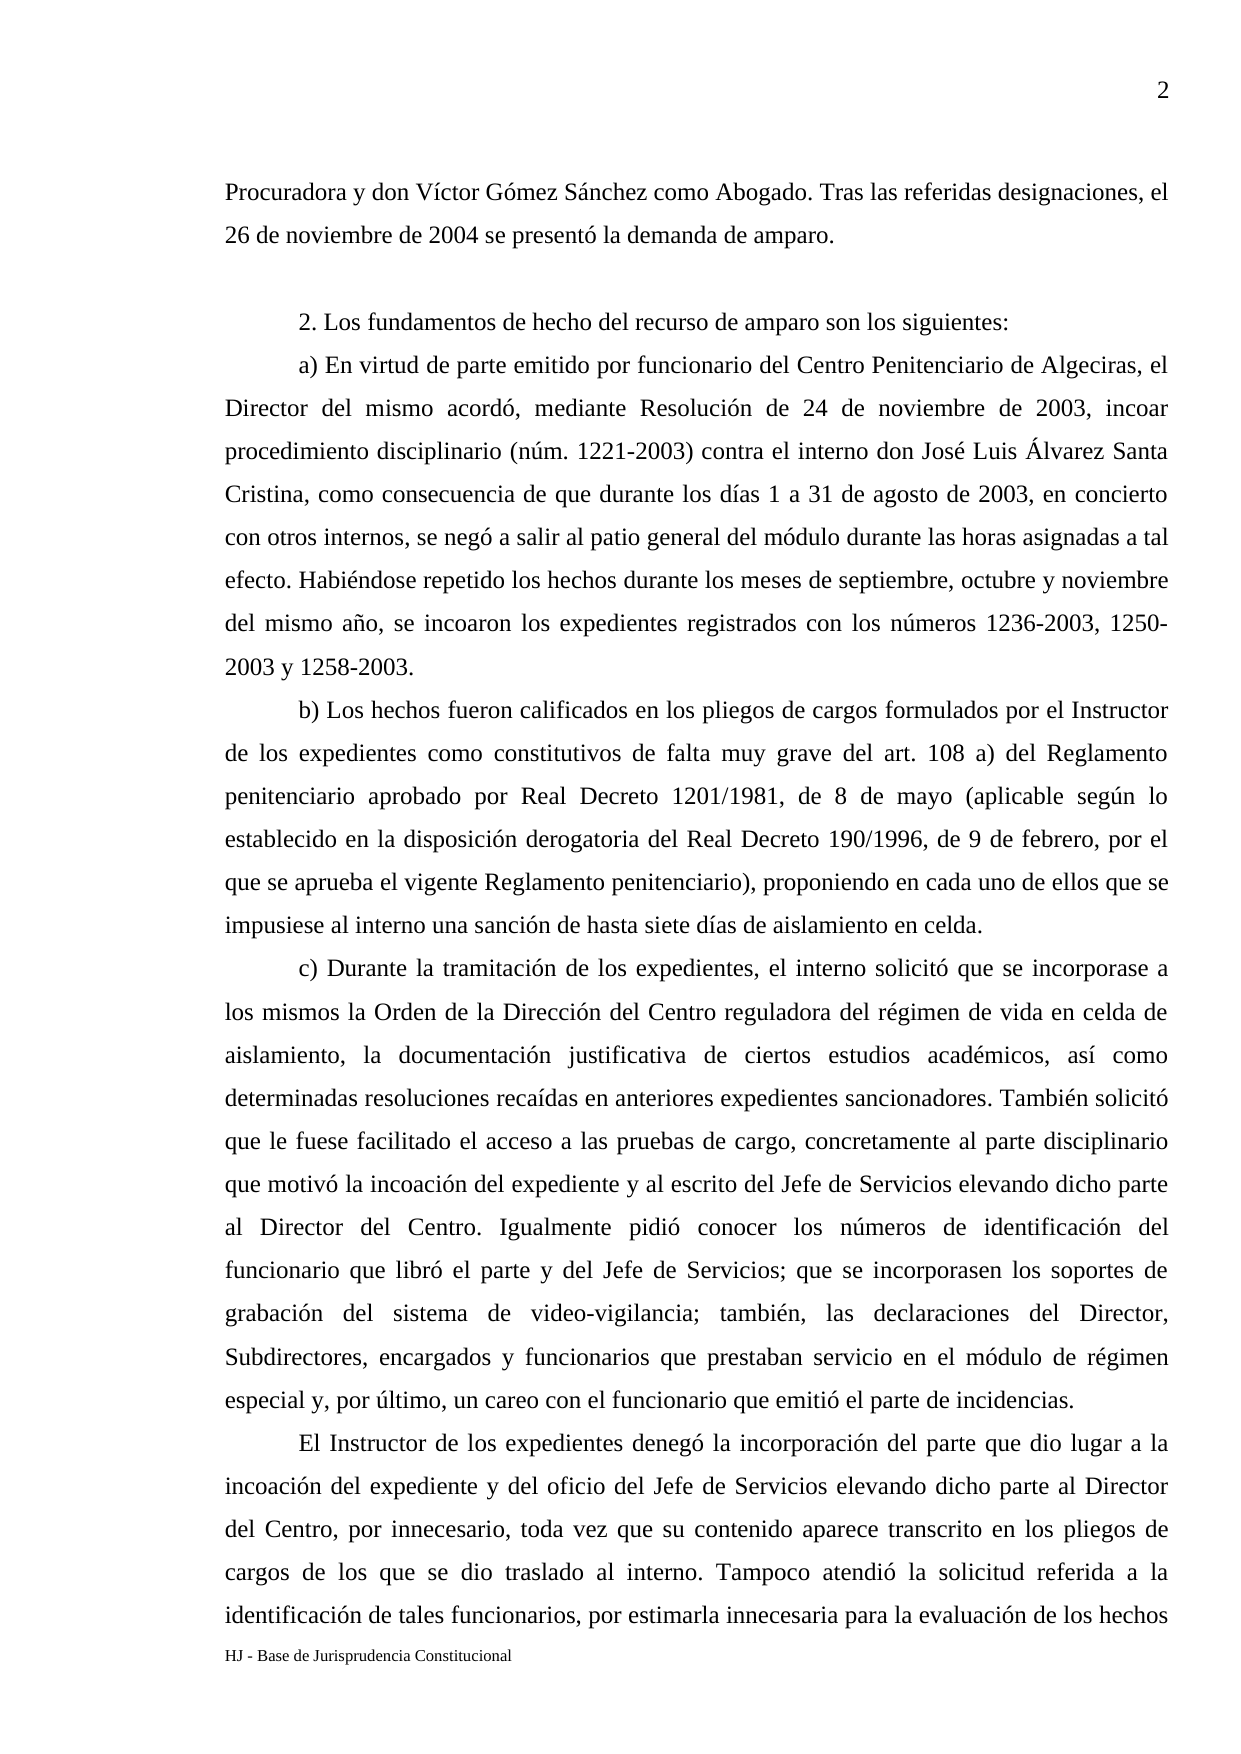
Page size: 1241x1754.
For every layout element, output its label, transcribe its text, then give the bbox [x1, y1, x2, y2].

text b) Los hechos fueron calificados en los pliegos de cargos formulados por el Instructor de los expedientes como constitutivos de falta muy grave del art. 108 a) del Reglamento penitenciario aprobado por Real Decreto 1201/1981, de 8 de mayo (aplicable según lo establecido en la disposición derogatoria del Real Decreto 190/1996, de 9 de febrero, por el que se aprueba el vigente Reglamento penitenciario), proponiendo en cada uno de ellos que se impusiese al interno una sanción de hasta siete días de aislamiento en celda. [224, 695, 1169, 939]
text a) En virtud de parte emitido por funcionario del Centro Penitenciario de Algeciras, el Director del mismo acordó, mediante Resolución de 24 de noviembre de 2003, incoar procedimiento disciplinario (núm. 1221-2003) contra el interno don José Luis Álvarez Santa Cristina, como consecuencia de que durante los días 1 a 31 de agosto de 2003, en concierto con otros internos, se negó a salir al patio general del módulo durante las horas asignadas a tal efecto. Habiéndose repetido los hechos durante los meses de septiembre, octubre y noviembre del mismo año, se incoaron los expedientes registrados con los números 1236-2003, 1250-2003 y 1258-2003. [224, 350, 1169, 680]
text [224, 177, 1169, 249]
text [224, 1428, 1169, 1629]
text c) Durante la tramitación de los expedientes, el interno solicitó que se incorporase a los mismos la Orden de la Dirección del Centro reguladora del régimen de vida en celda de aislamiento, la documentación justificativa de ciertos estudios académicos, así como determinadas resoluciones recaídas en anteriores expedientes sancionadores. También solicitó que le fuese facilitado el acceso a las pruebas de cargo, concretamente al parte disciplinario que motivó la incoación del expediente y al escrito del Jefe de Servicios elevando dicho parte al Director del Centro. Igualmente pidió conocer los números de identificación del funcionario que libró el parte y del Jefe de Servicios; que se incorporasen los soportes de grabación del sistema de video-vigilancia; también, las declaraciones del Director, Subdirectores, encargados y funcionarios que prestaban servicio en el módulo de régimen especial y, por último, un careo con el funcionario que emitió el parte de incidencias. [224, 953, 1169, 1413]
text 2. Los fundamentos de hecho del recurso de amparo son los siguientes: [224, 307, 1169, 335]
